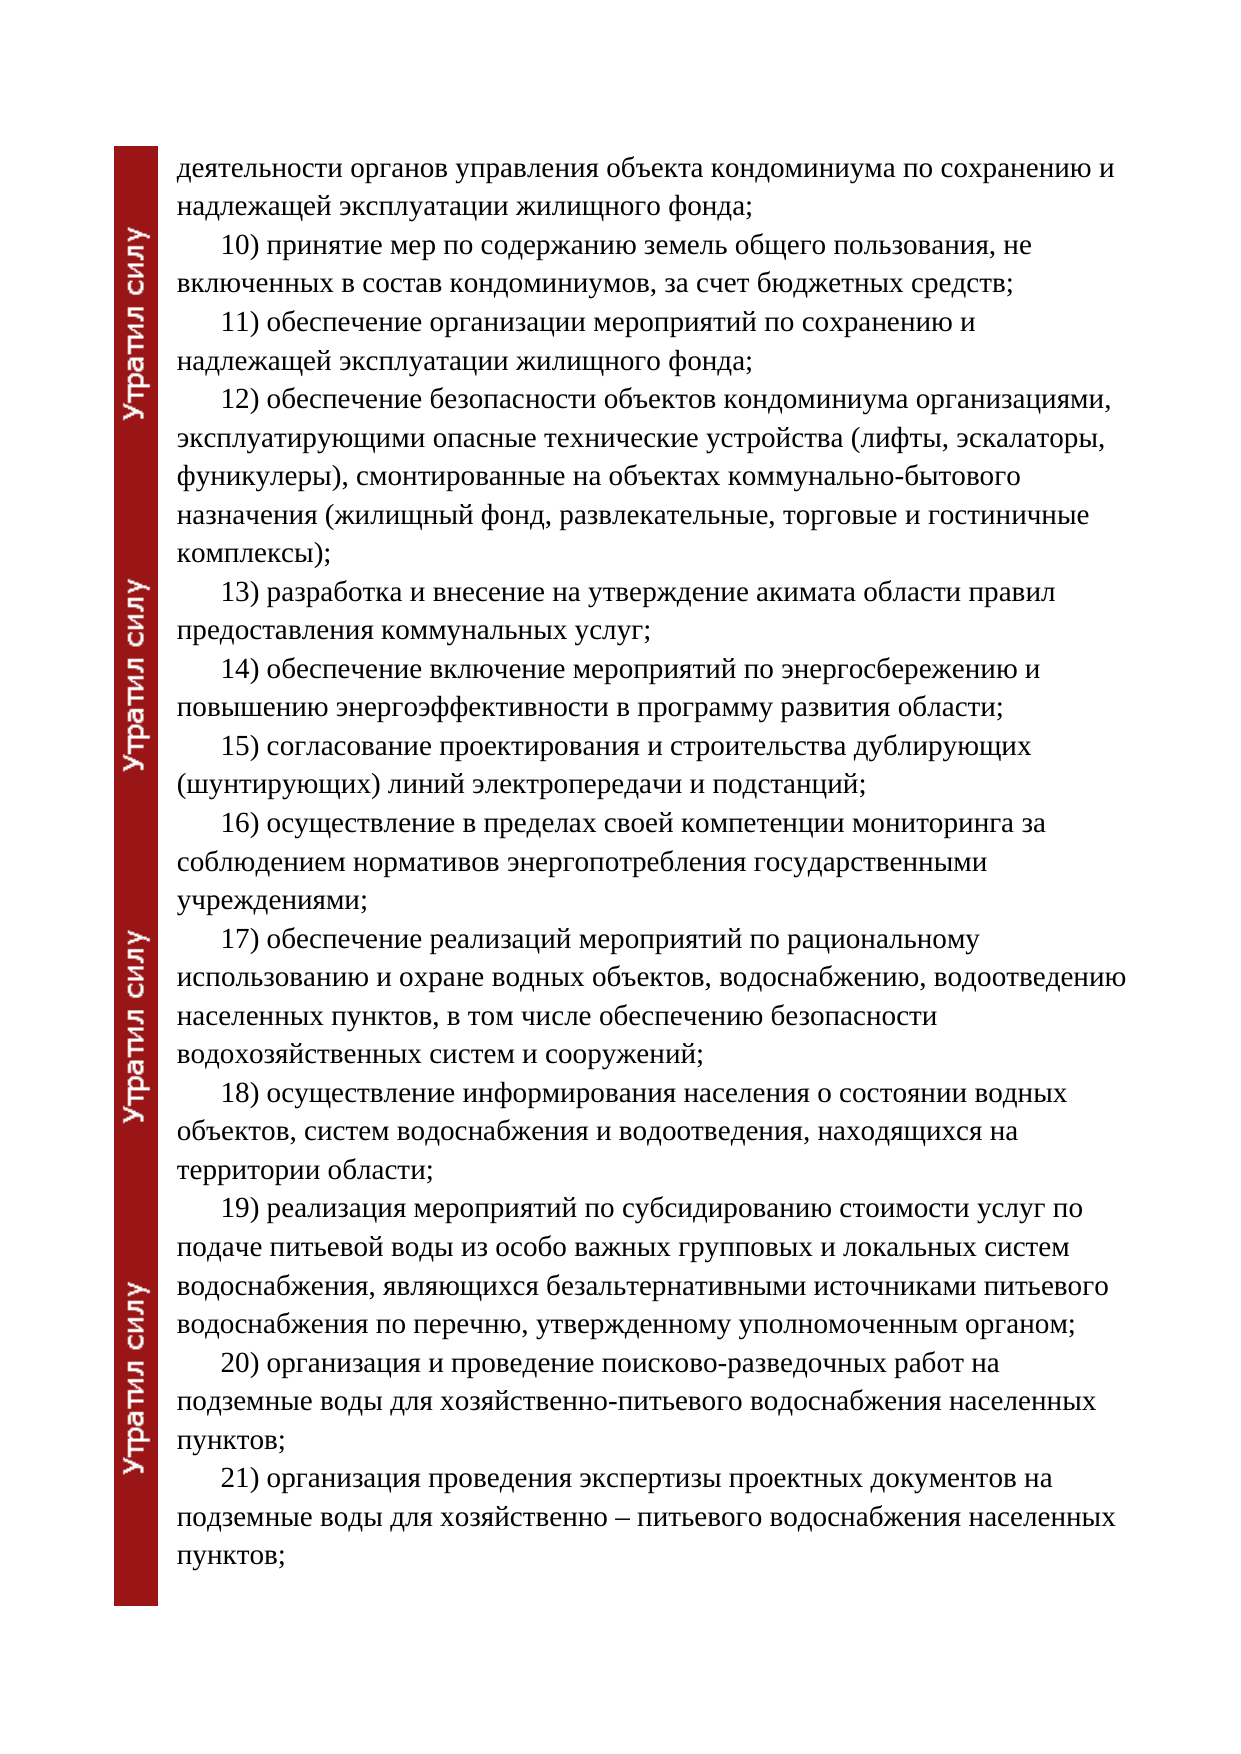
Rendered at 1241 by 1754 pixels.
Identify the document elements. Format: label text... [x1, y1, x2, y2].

picture [114, 1571, 158, 1606]
picture [114, 146, 158, 150]
